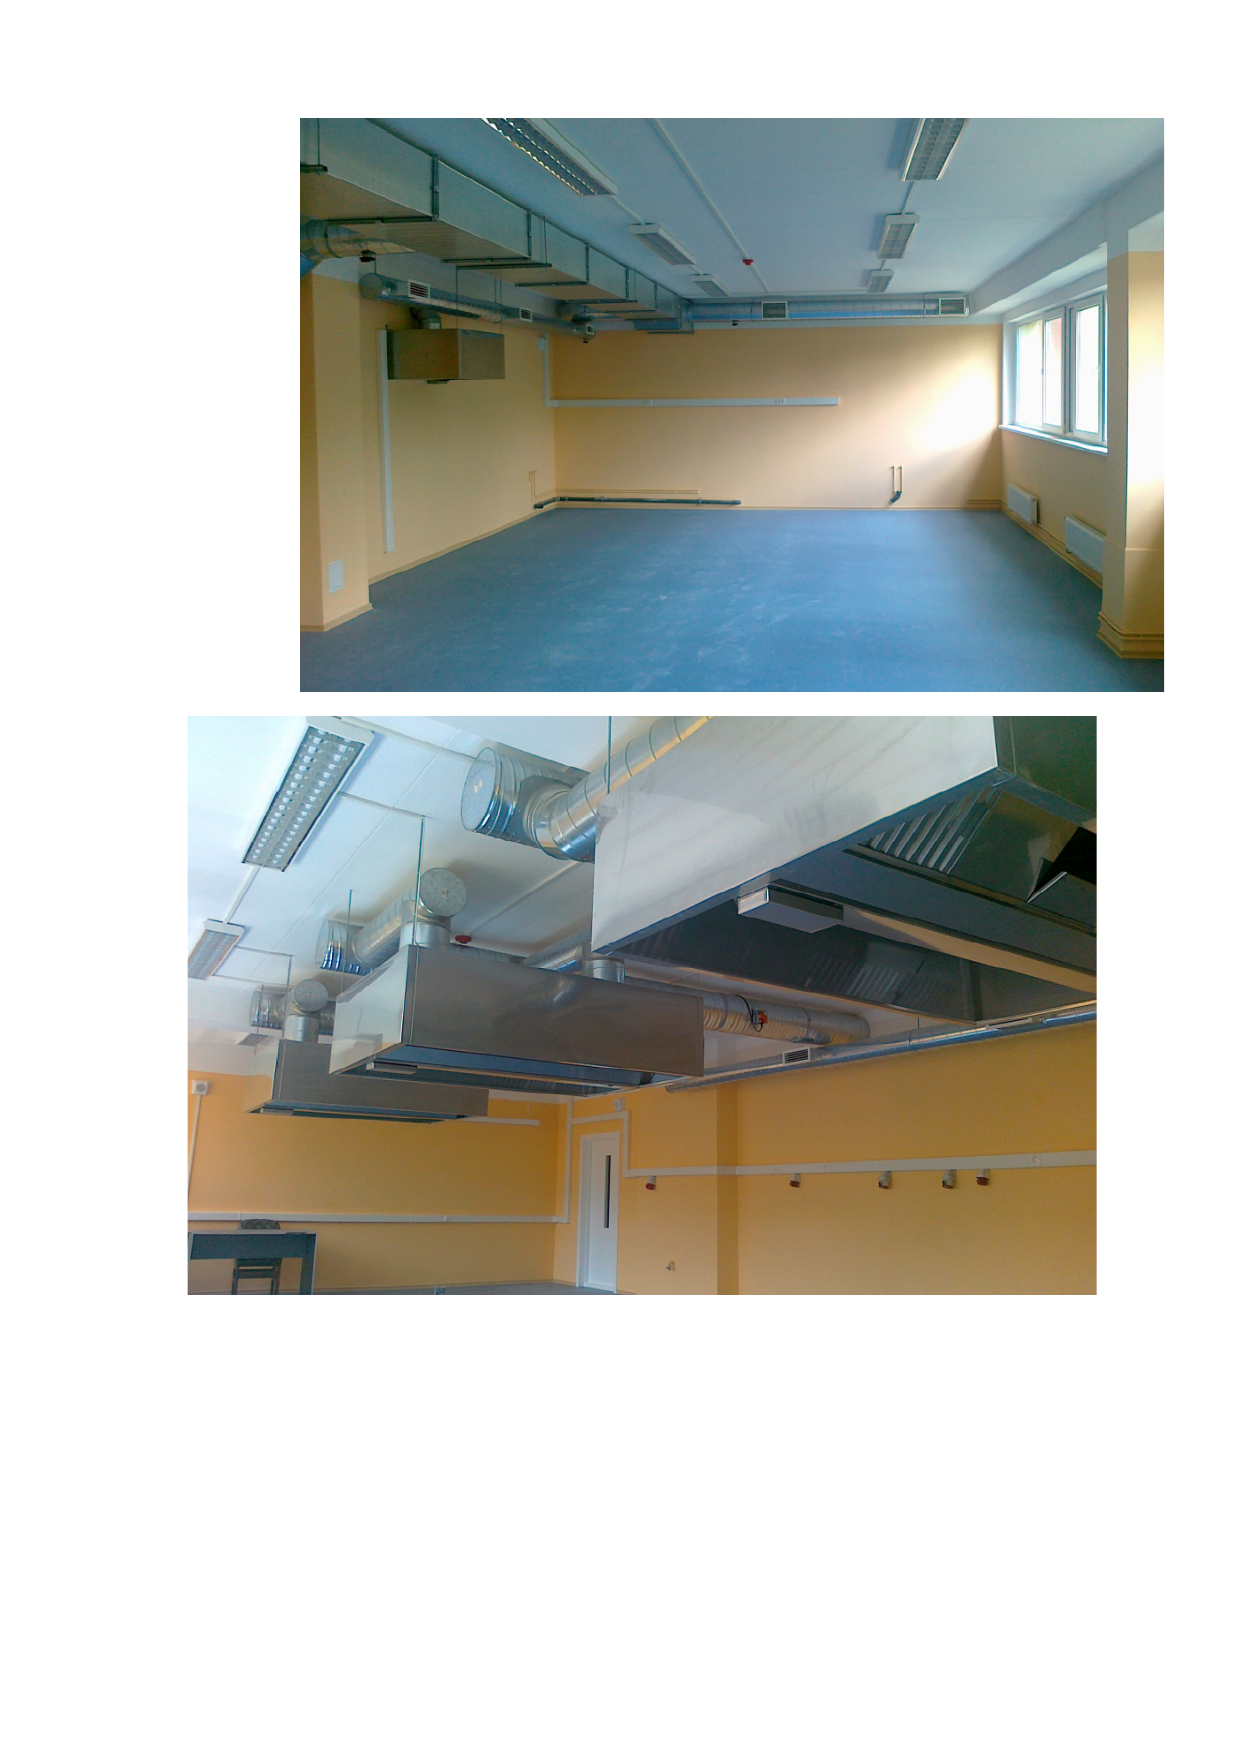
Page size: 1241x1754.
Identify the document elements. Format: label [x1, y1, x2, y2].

picture [300, 118, 1165, 692]
picture [187, 716, 1097, 1295]
